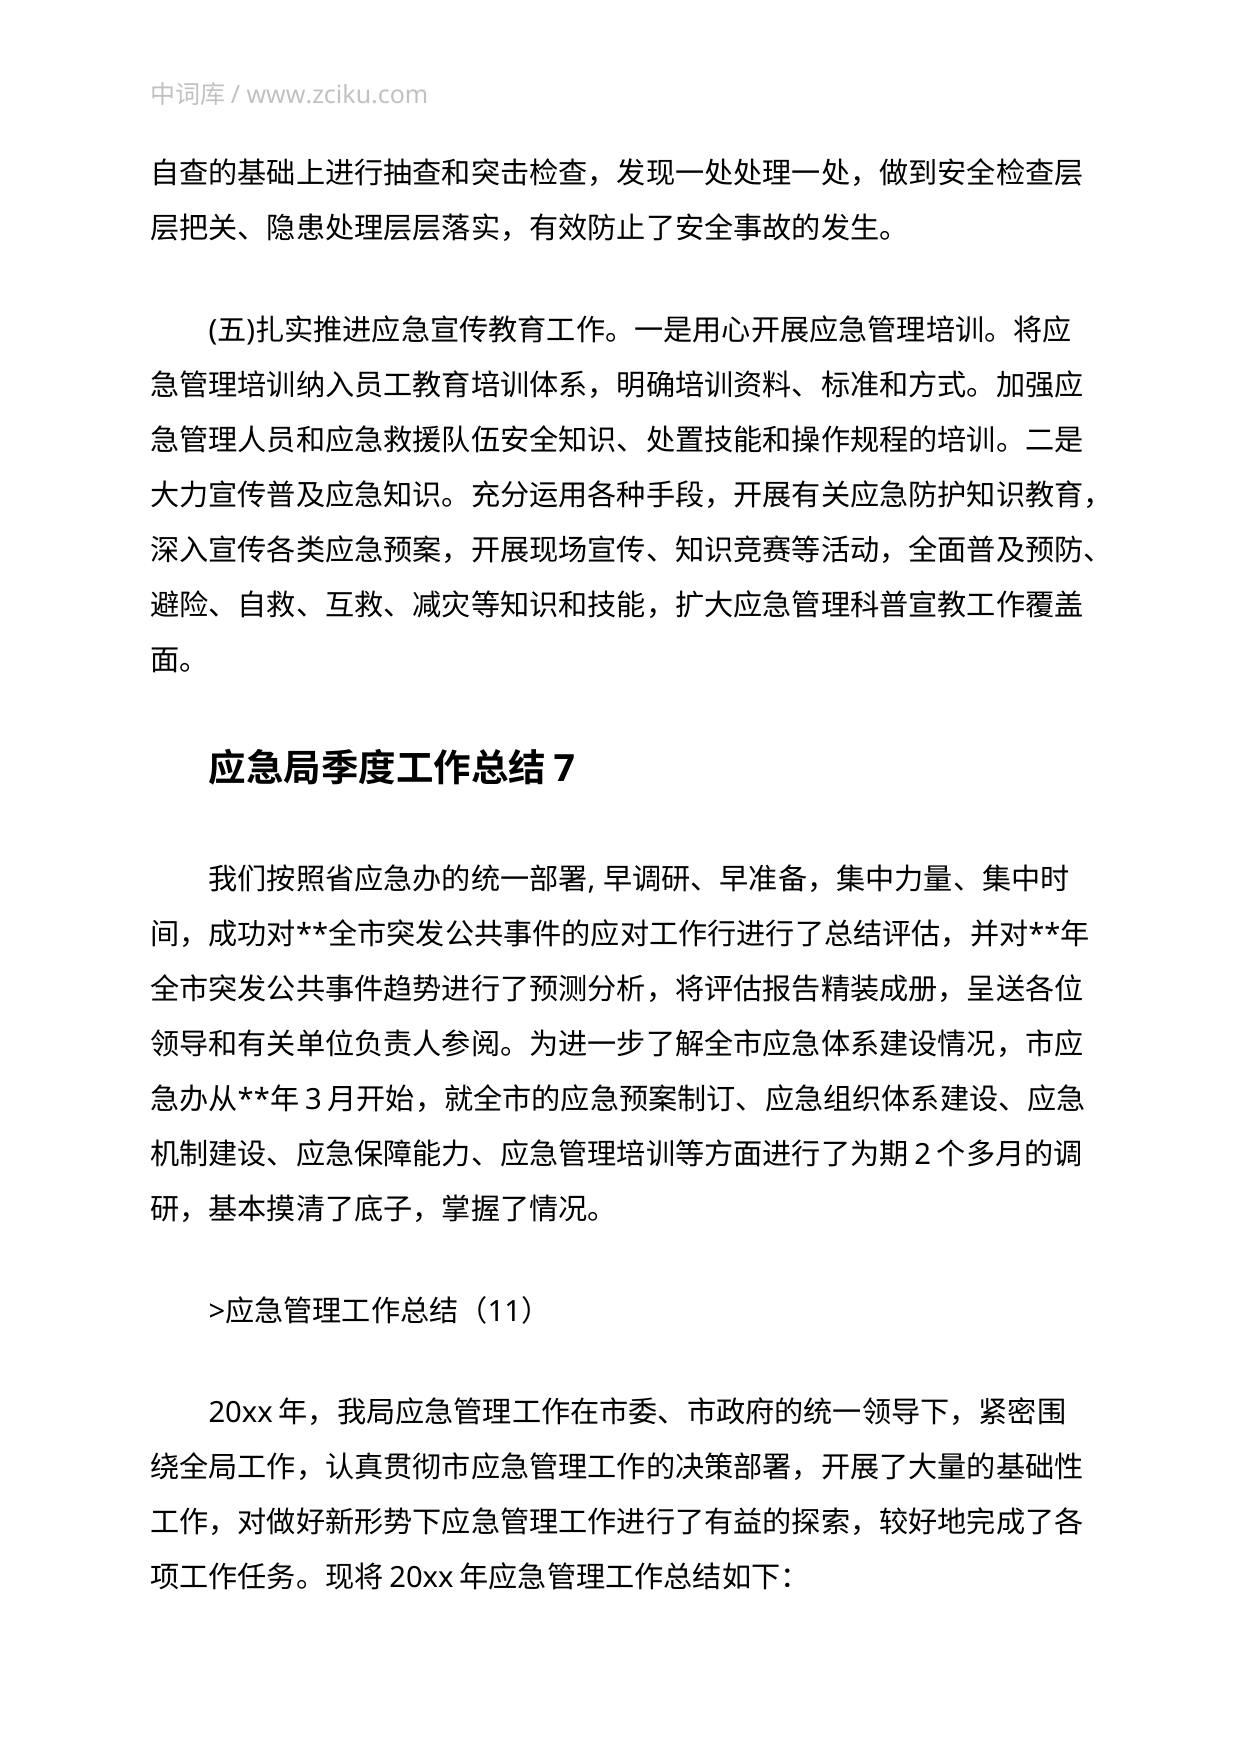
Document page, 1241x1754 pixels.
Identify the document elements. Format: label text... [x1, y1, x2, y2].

text 20xx年，我局应急管理工作在市委、市政府的统一领导下，紧密围绕全局工作，认真贯彻市应急管理工作的决策部署，开展了大量的基础性工作，对做好新形势下应急管理工作进行了有益的探索，较好地完成了各项工作任务。现将20xx年应急管理工作总结如下： [150, 1389, 1090, 1596]
text 应急局季度工作总结7 [150, 738, 1090, 792]
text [150, 150, 1090, 247]
text 我们按照省应急办的统一部署, 早调研、早准备，集中力量、集中时间，成功对**全市突发公共事件的应对工作行进行了总结评估，并对**年全市突发公共事件趋势进行了预测分析，将评估报告精装成册，呈送各位领导和有关单位负责人参阅。为进一步了解全市应急体系建设情况，市应急办从**年3月开始，就全市的应急预案制订、应急组织体系建设、应急机制建设、应急保障能力、应急管理培训等方面进行了为期2个多月的调研，基本摸清了底子，掌握了情况。 [150, 856, 1090, 1228]
text (五)扎实推进应急宣传教育工作。一是用心开展应急管理培训。将应急管理培训纳入员工教育培训体系，明确培训资料、标准和方式。加强应急管理人员和应急救援队伍安全知识、处置技能和操作规程的培训。二是大力宣传普及应急知识。充分运用各种手段，开展有关应急防护知识教育，深入宣传各类应急预案，开展现场宣传、知识竞赛等活动，全面普及预防、避险、自救、互救、减灾等知识和技能，扩大应急管理科普宣教工作覆盖面。 [150, 307, 1090, 678]
text >应急管理工作总结（11） [150, 1287, 1090, 1329]
